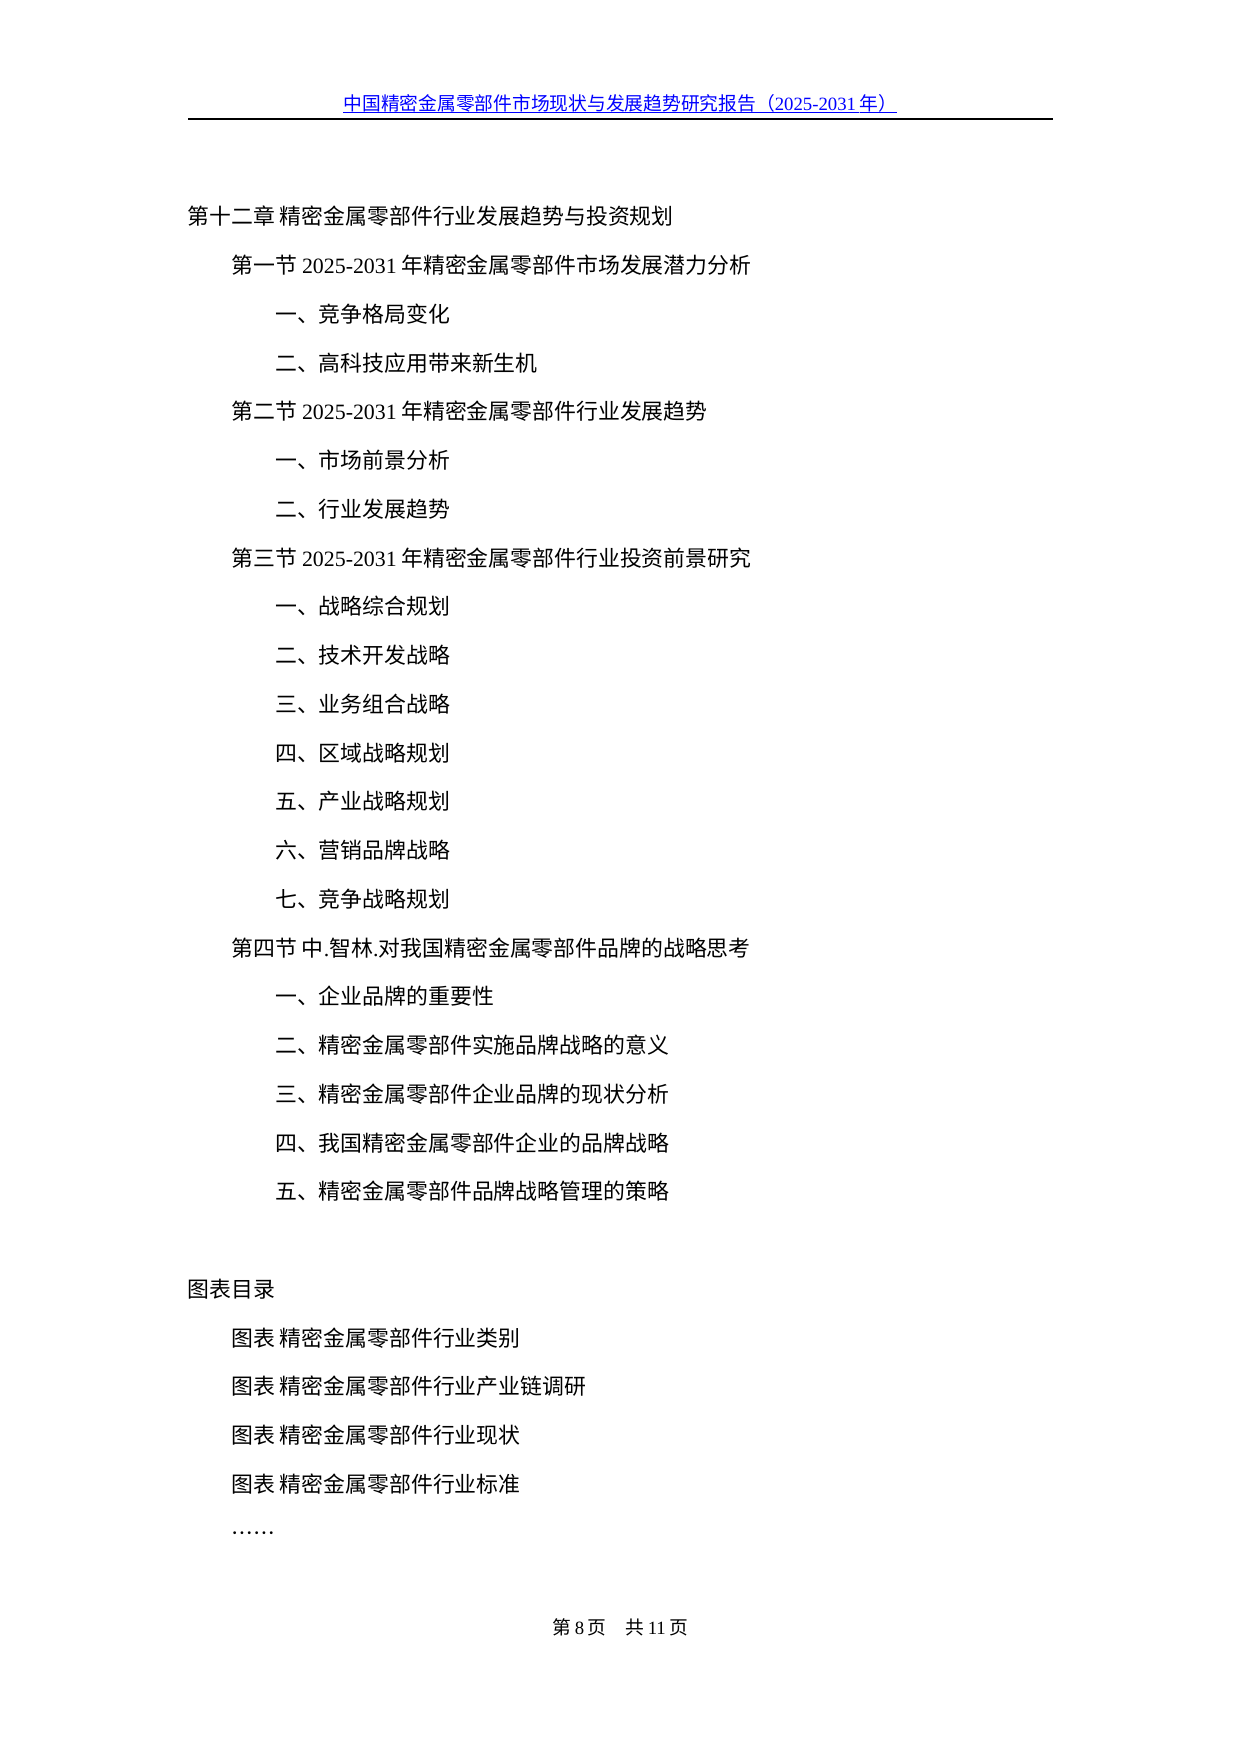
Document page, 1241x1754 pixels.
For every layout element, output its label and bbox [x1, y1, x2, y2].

text [187, 150, 1053, 1548]
